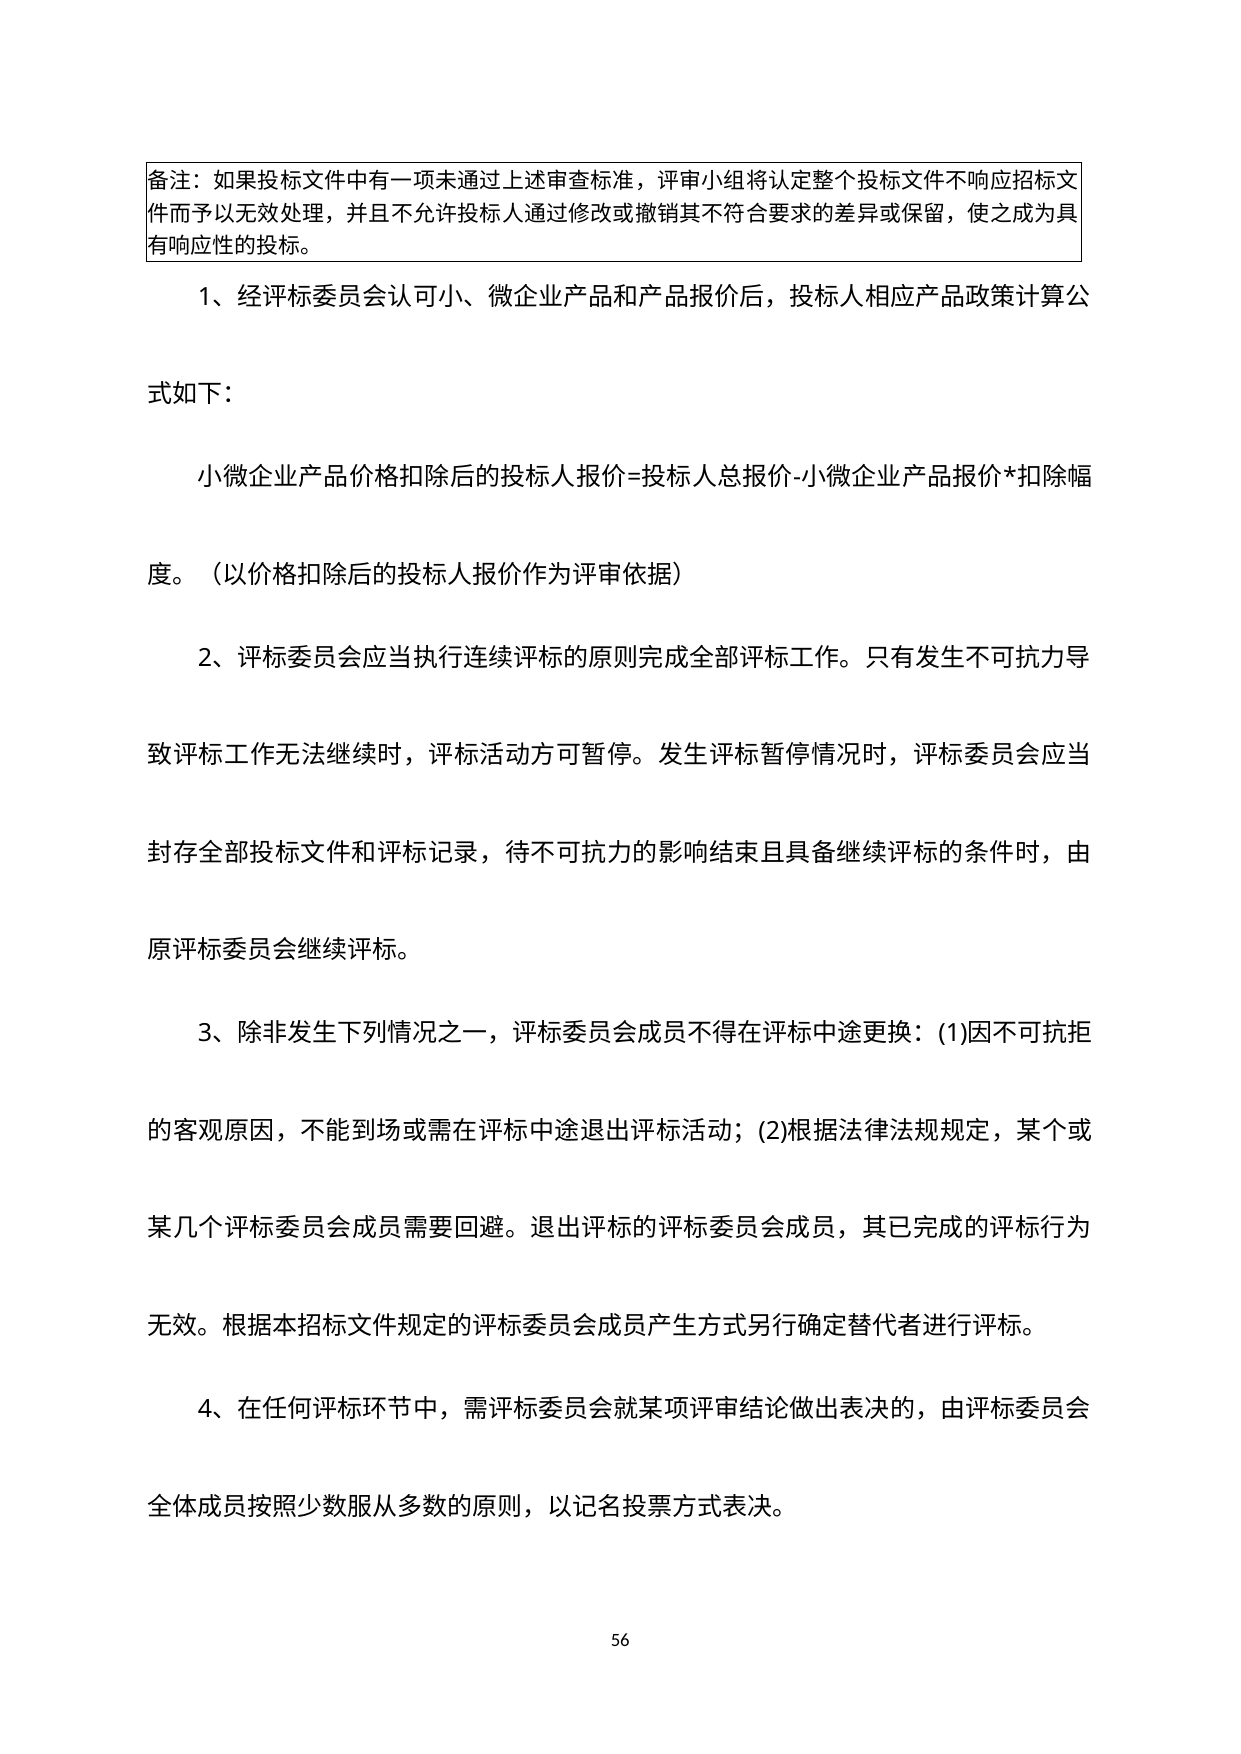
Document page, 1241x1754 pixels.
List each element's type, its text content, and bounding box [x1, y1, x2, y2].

text 3、除非发生下列情况之一，评标委员会成员不得在评标中途更换：(1)因不可抗拒的客观原因，不能到场或需在评标中途退出评标活动；(2)根据法律法规规定，某个或某几个评标委员会成员需要回避。退出评标的评标委员会成员，其已完成的评标行为无效。根据本招标文件规定的评标委员会成员产生方式另行确定替代者进行评标。 [148, 998, 1092, 1356]
text 2、评标委员会应当执行连续评标的原则完成全部评标工作。只有发生不可抗力导致评标工作无法继续时，评标活动方可暂停。发生评标暂停情况时，评标委员会应当封存全部投标文件和评标记录，待不可抗力的影响结束且具备继续评标的条件时，由原评标委员会继续评标。 [148, 623, 1092, 980]
text 小微企业产品价格扣除后的投标人报价=投标人总报价-小微企业产品报价*扣除幅度。（以价格扣除后的投标人报价作为评审依据） [148, 442, 1092, 605]
table_cell 备注：如果投标文件中有一项未通过上述审查标准，评审小组将认定整个投标文件不响应招标文件而予以无效处理，并且不允许投标人通过修改或撤销其不符合要求的差异或保留，使之成为具有响应性的投标。 [147, 163, 1081, 261]
text 4、在任何评标环节中，需评标委员会就某项评审结论做出表决的，由评标委员会全体成员按照少数服从多数的原则，以记名投票方式表决。 [148, 1374, 1092, 1537]
text 1、经评标委员会认可小、微企业产品和产品报价后，投标人相应产品政策计算公式如下： [148, 262, 1092, 424]
